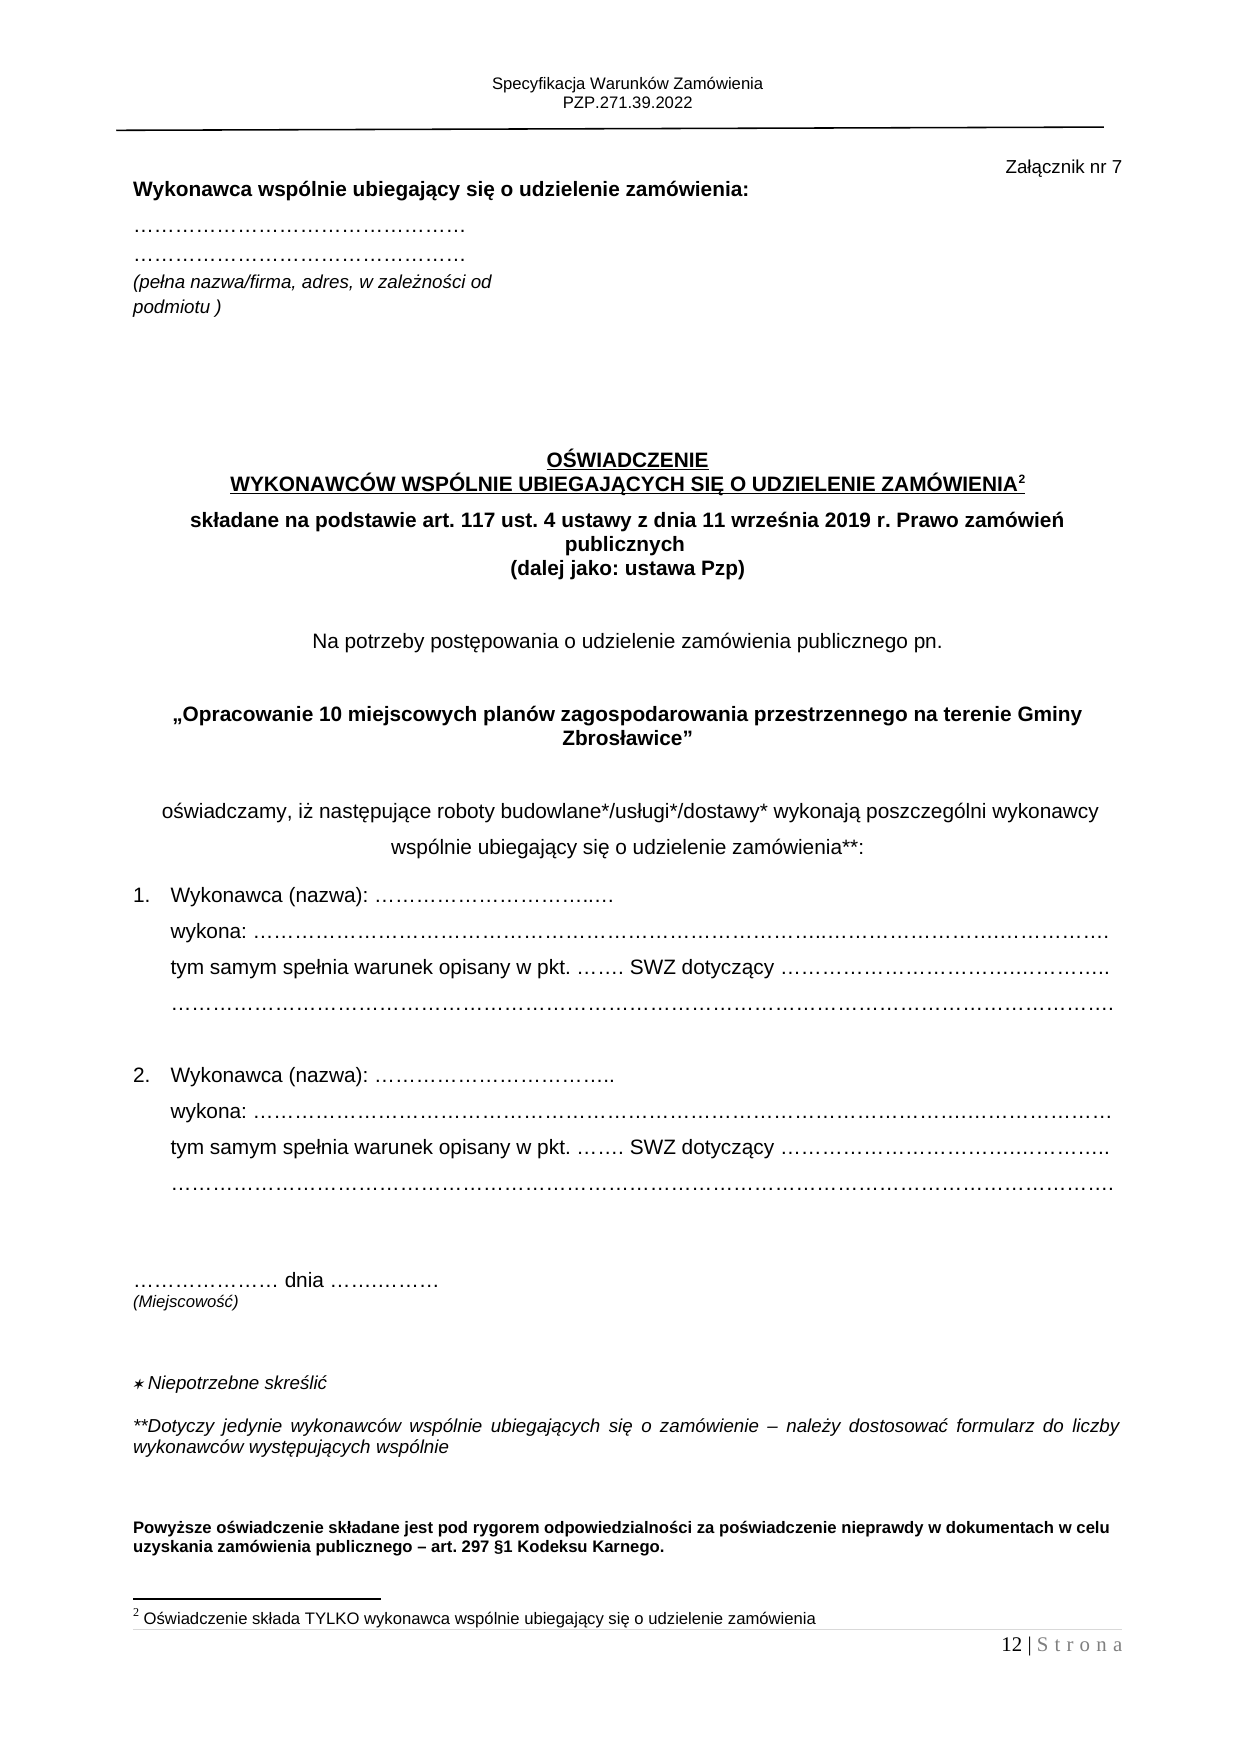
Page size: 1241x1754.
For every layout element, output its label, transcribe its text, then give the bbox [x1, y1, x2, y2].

list wykona: ………………………………………………………………………………………….………………… [170, 1099, 1122, 1123]
text (Miejscowość) [133, 1291, 1122, 1311]
text Załącznik nr 7 [133, 155, 1122, 177]
text ………………………………………… [133, 242, 502, 266]
text Niepotrzebne skreślić [133, 1372, 1122, 1393]
list ………………………………………………………………………………………………………………………. [170, 1171, 1122, 1194]
text „Opracowanie 10 miejscowych planów zagospodarowania przestrzennego na terenie Gminy Zbrosławice” [133, 702, 1122, 750]
list ………………………………………………………………………………………………………………………. [170, 991, 1122, 1015]
list wykona: ………………………………………………………………………..…………………….……………. [170, 919, 1122, 943]
text ………………… dnia …….……… [133, 1267, 1122, 1291]
text Na potrzeby postępowania o udzielenie zamówienia publicznego pn. [133, 629, 1122, 653]
text Powyższe oświadczenie składane jest pod rygorem odpowiedzialności za poświadczenie nieprawdy w dokumentach w celu uzyskania zamówienia publicznego – art. 297 §1 Kodeksu Karnego. [133, 1518, 1122, 1556]
list tym samym spełnia warunek opisany w pkt. ……. SWZ dotyczący …………………………….………….. [170, 955, 1122, 979]
list tym samym spełnia warunek opisany w pkt. ……. SWZ dotyczący …………………………….………….. [170, 1135, 1122, 1159]
list Wykonawca (nazwa): …………………………….. [133, 1063, 1122, 1087]
text WYKONAWCÓW WSPÓLNIE UBIEGAJĄCYCH SIĘ O UDZIELENIE ZAMÓWIENIA [133, 472, 1122, 496]
text (pełna nazwa/firma, adres, w zależności od podmiotu ) [133, 270, 502, 318]
text Wykonawca wspólnie ubiegający się o udzielenie zamówienia: [133, 177, 1122, 201]
text OŚWIADCZENIE [133, 448, 1122, 472]
text **Dotyczy jedynie wykonawców wspólnie ubiegających się o zamówienie – należy dostosować formularz do liczby wykonawców występujących wspólnie [133, 1415, 1122, 1458]
list Wykonawca (nazwa): …………………………..… [133, 883, 1122, 907]
text składane na podstawie art. 117 ust. 4 ustawy z dnia 11 września 2019 r. Prawo zamówień publicznych (dalej jako: ustawa Pzp) [133, 508, 1122, 580]
text oświadczamy, iż następujące roboty budowlane*/usługi*/dostawy* wykonają poszczególni wykonawcy wspólnie ubiegający się o udzielenie zamówienia**: [133, 799, 1122, 859]
text ………………………………………… [133, 213, 502, 237]
